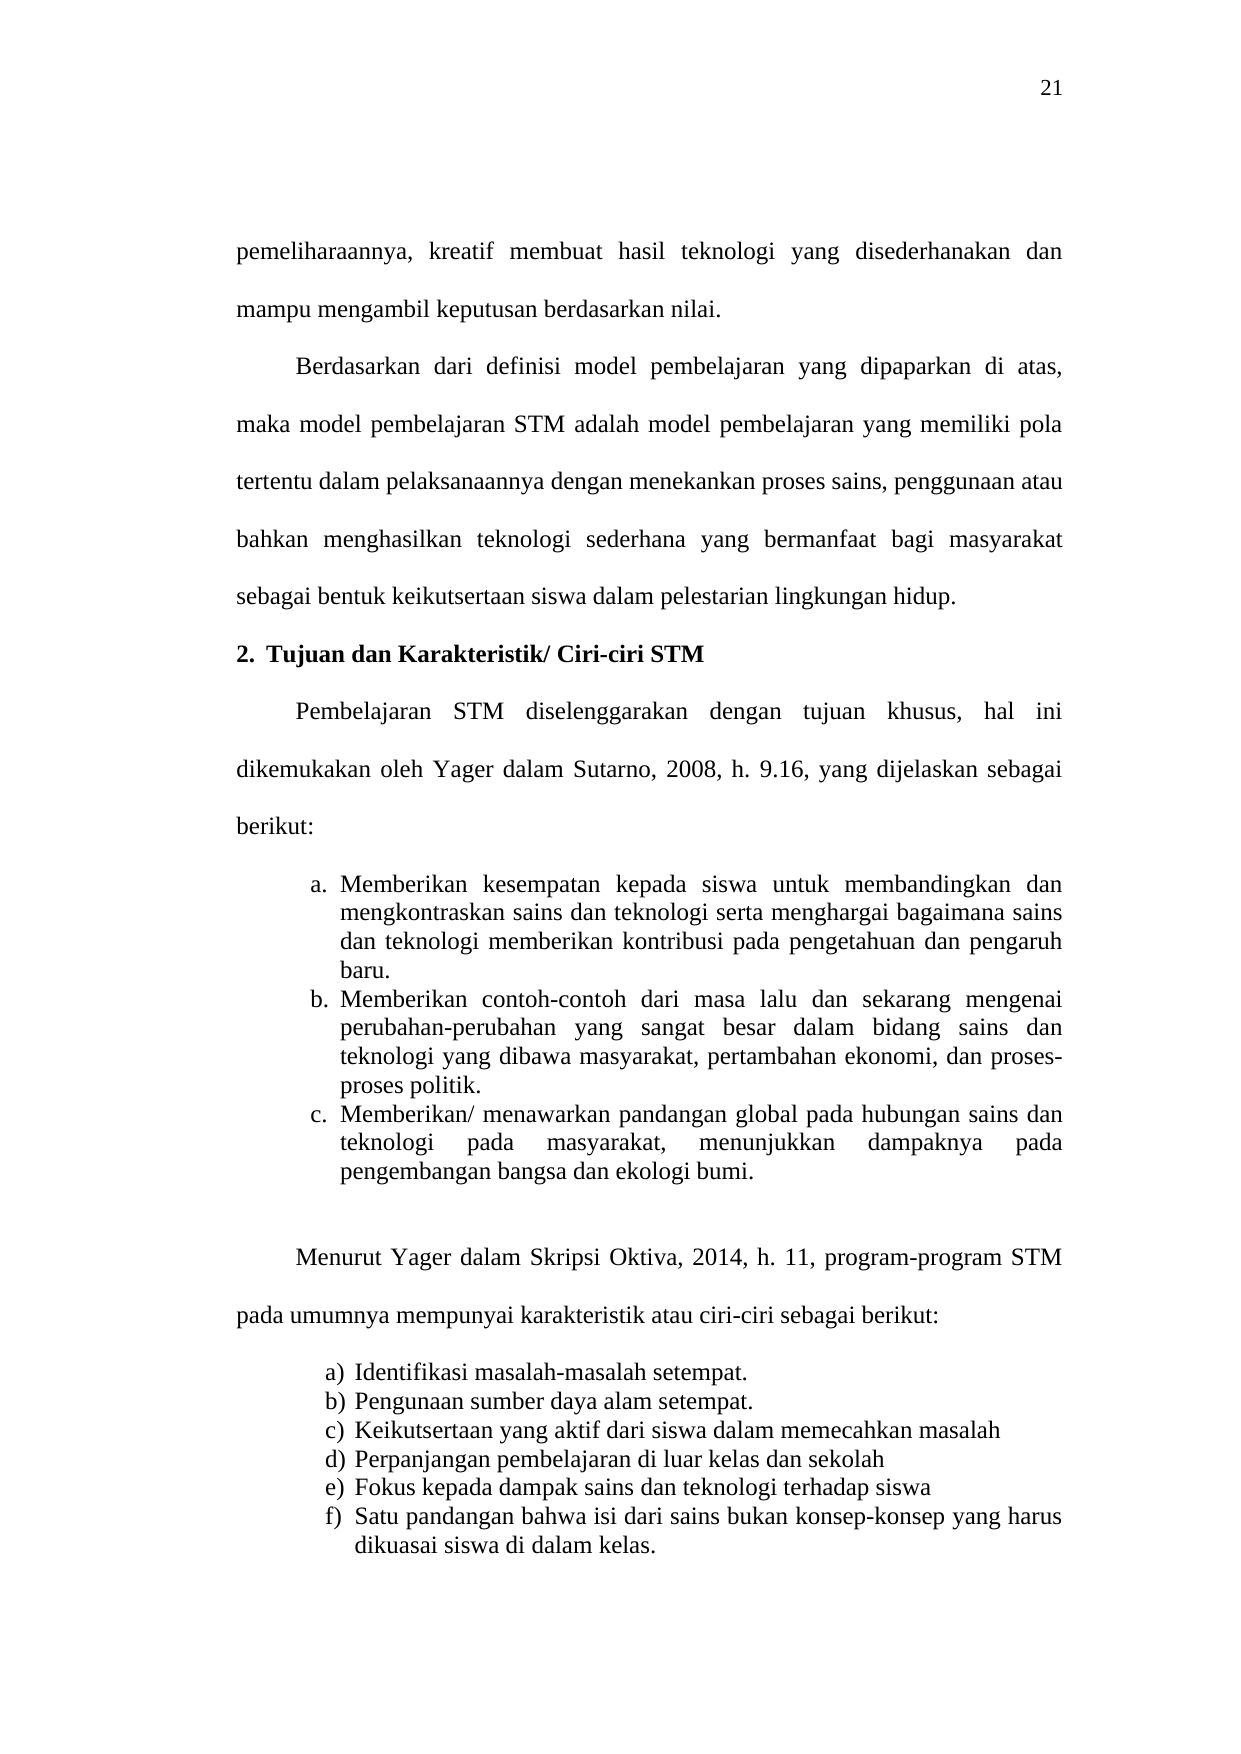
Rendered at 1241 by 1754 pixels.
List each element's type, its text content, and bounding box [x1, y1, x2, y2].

list Memberikan contoh-contoh dari masa lalu dan sekarang mengenai perubahan-perubahan yang sangat besar dalam bidang sains dan teknologi yang dibawa masyarakat, pertambahan ekonomi, dan proses-proses politik. [310, 984, 1063, 1099]
list Pengunaan sumber daya alam setempat. [325, 1386, 1063, 1415]
list Identifikasi masalah-masalah setempat. [325, 1357, 1063, 1386]
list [236, 236, 1063, 322]
list Berdasarkan dari definisi model pembelajaran yang dipaparkan di atas, maka model pembelajaran STM adalah model pembelajaran yang memiliki pola tertentu dalam pelaksanaannya dengan menekankan proses sains, penggunaan atau bahkan menghasilkan teknologi sederhana yang bermanfaat bagi masyarakat sebagai bentuk keikutsertaan siswa dalam pelestarian lingkungan hidup. [236, 351, 1063, 610]
list Menurut Yager dalam Skripsi Oktiva, 2014, h. 11, program-program STM pada umumnya mempunyai karakteristik atau ciri-ciri sebagai berikut: [236, 1242, 1063, 1329]
list Fokus kepada dampak sains dan teknologi terhadap siswa [325, 1472, 1063, 1501]
list Tujuan dan Karakteristik/ Ciri-ciri STM [236, 639, 1063, 667]
list Keikutsertaan yang aktif dari siswa dalam memecahkan masalah [325, 1415, 1063, 1444]
text Pembelajaran STM diselenggarakan dengan tujuan khusus, hal ini dikemukakan oleh Yager dalam Sutarno, 2008, h. 9.16, yang dijelaskan sebagai berikut: [236, 696, 1063, 840]
list Satu pandangan bahwa isi dari sains bukan konsep-konsep yang harus dikuasai siswa di dalam kelas. [325, 1501, 1063, 1559]
list Memberikan kesempatan kepada siswa untuk membandingkan dan mengkontraskan sains dan teknologi serta menghargai bagaimana sains dan teknologi memberikan kontribusi pada pengetahuan dan pengaruh baru. [310, 869, 1063, 984]
list Memberikan/ menawarkan pandangan global pada hubungan sains dan teknologi pada masyarakat, menunjukkan dampaknya pada pengembangan bangsa dan ekologi bumi. [310, 1099, 1063, 1185]
list Perpanjangan pembelajaran di luar kelas dan sekolah [325, 1444, 1063, 1472]
